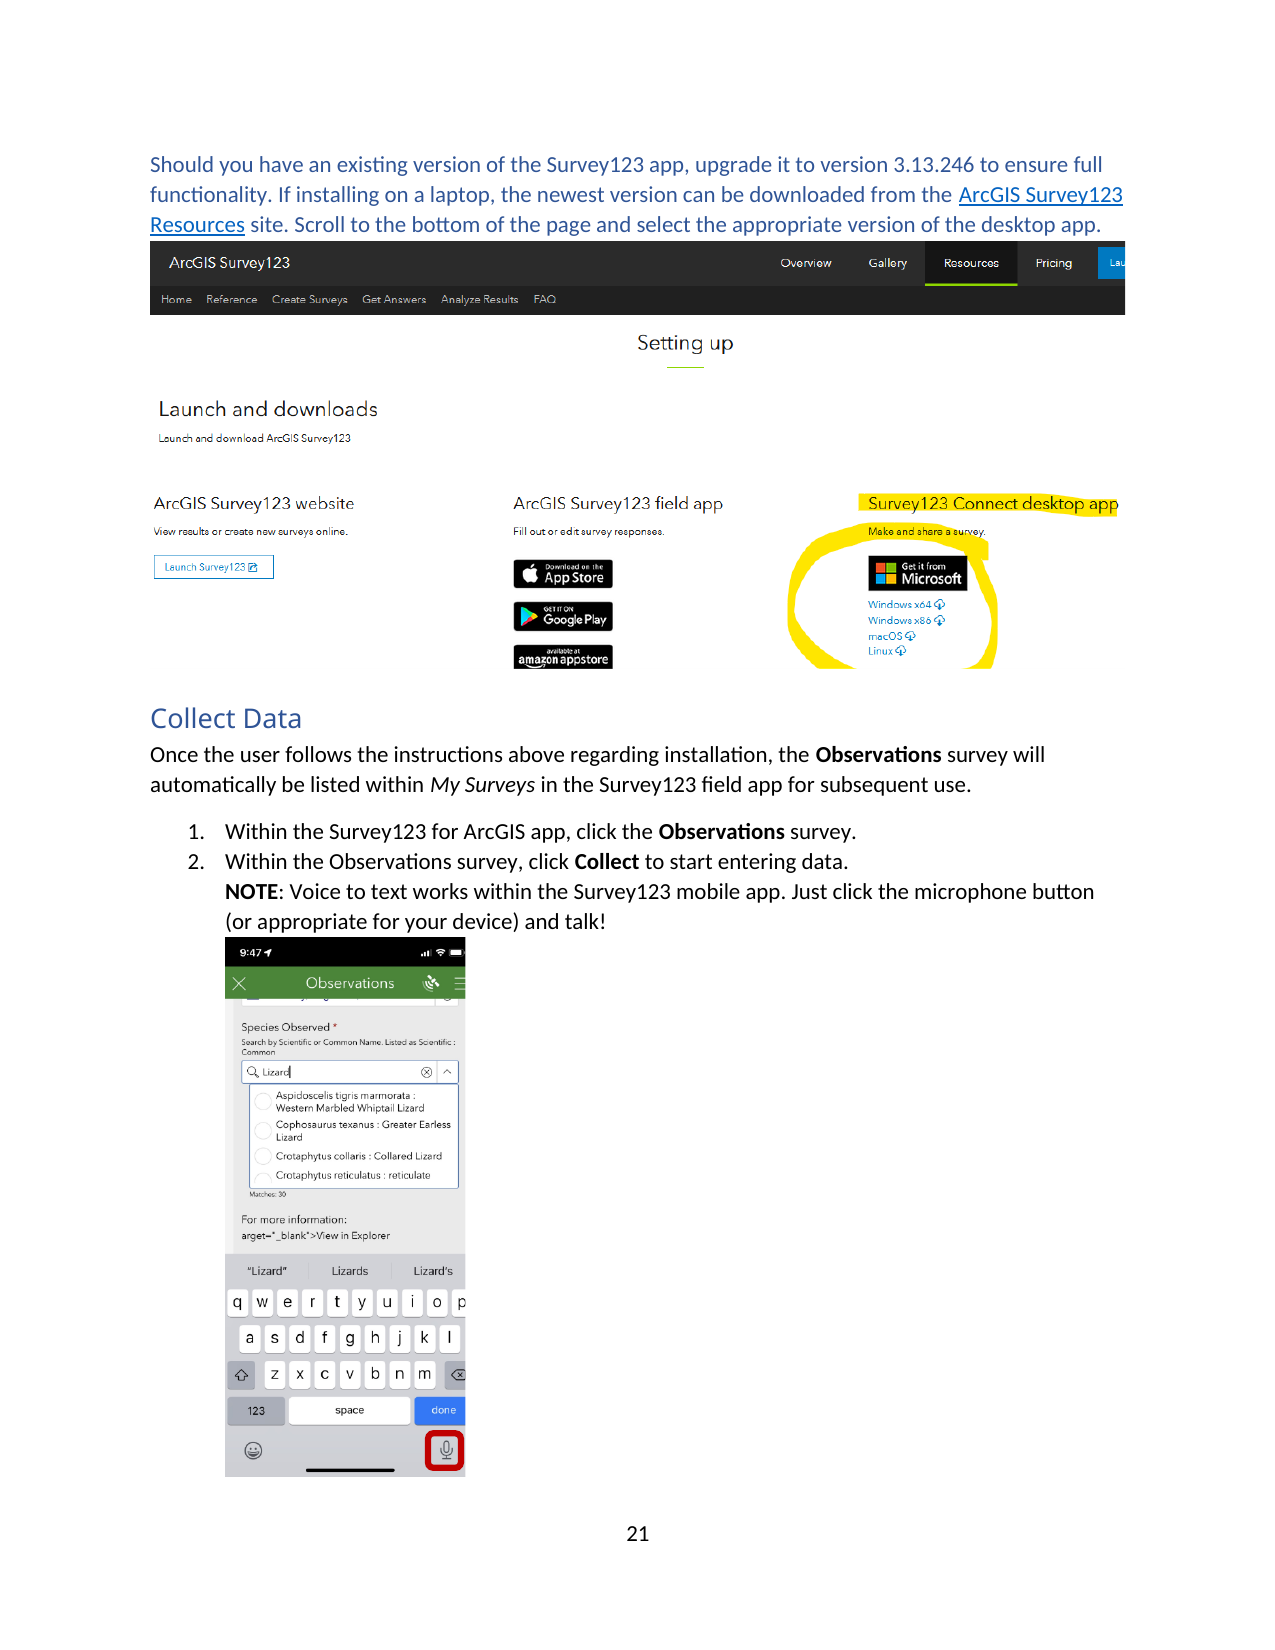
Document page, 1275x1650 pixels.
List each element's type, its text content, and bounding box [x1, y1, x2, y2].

list Within the Survey123 for ArcGIS app, click the Observations survey. [187, 817, 1125, 845]
picture [150, 241, 1125, 697]
list Within the Observations survey, click Collect to start entering data. NOTE: Voice to text works within the Survey123 mobile app. Just click the microphone button (or appropriate for your device) and talk! [187, 847, 1125, 1477]
subtitle Should you have an existing version of the Survey123 app, upgrade it to version 3.13.246 to ensure full functionality. If installing on a laptop, the newest version can be downloaded from the ArcGIS Survey123 Resources site. Scroll to the bottom of the page and select the appropriate version of the desktop app. Collect Data [150, 697, 1125, 737]
text Once the user follows the instructions above regarding installation, the Observations survey will automatically be listed within My Surveys in the Survey123 field app for subsequent use. [150, 740, 1125, 798]
subtitle Should you have an existing version of the Survey123 app, upgrade it to version 3.13.246 to ensure full functionality. If installing on a laptop, the newest version can be downloaded from the ArcGIS Survey123 Resources site. Scroll to the bottom of the page and select the appropriate version of the desktop app. Collect Data [150, 150, 1125, 241]
picture [225, 937, 466, 1477]
